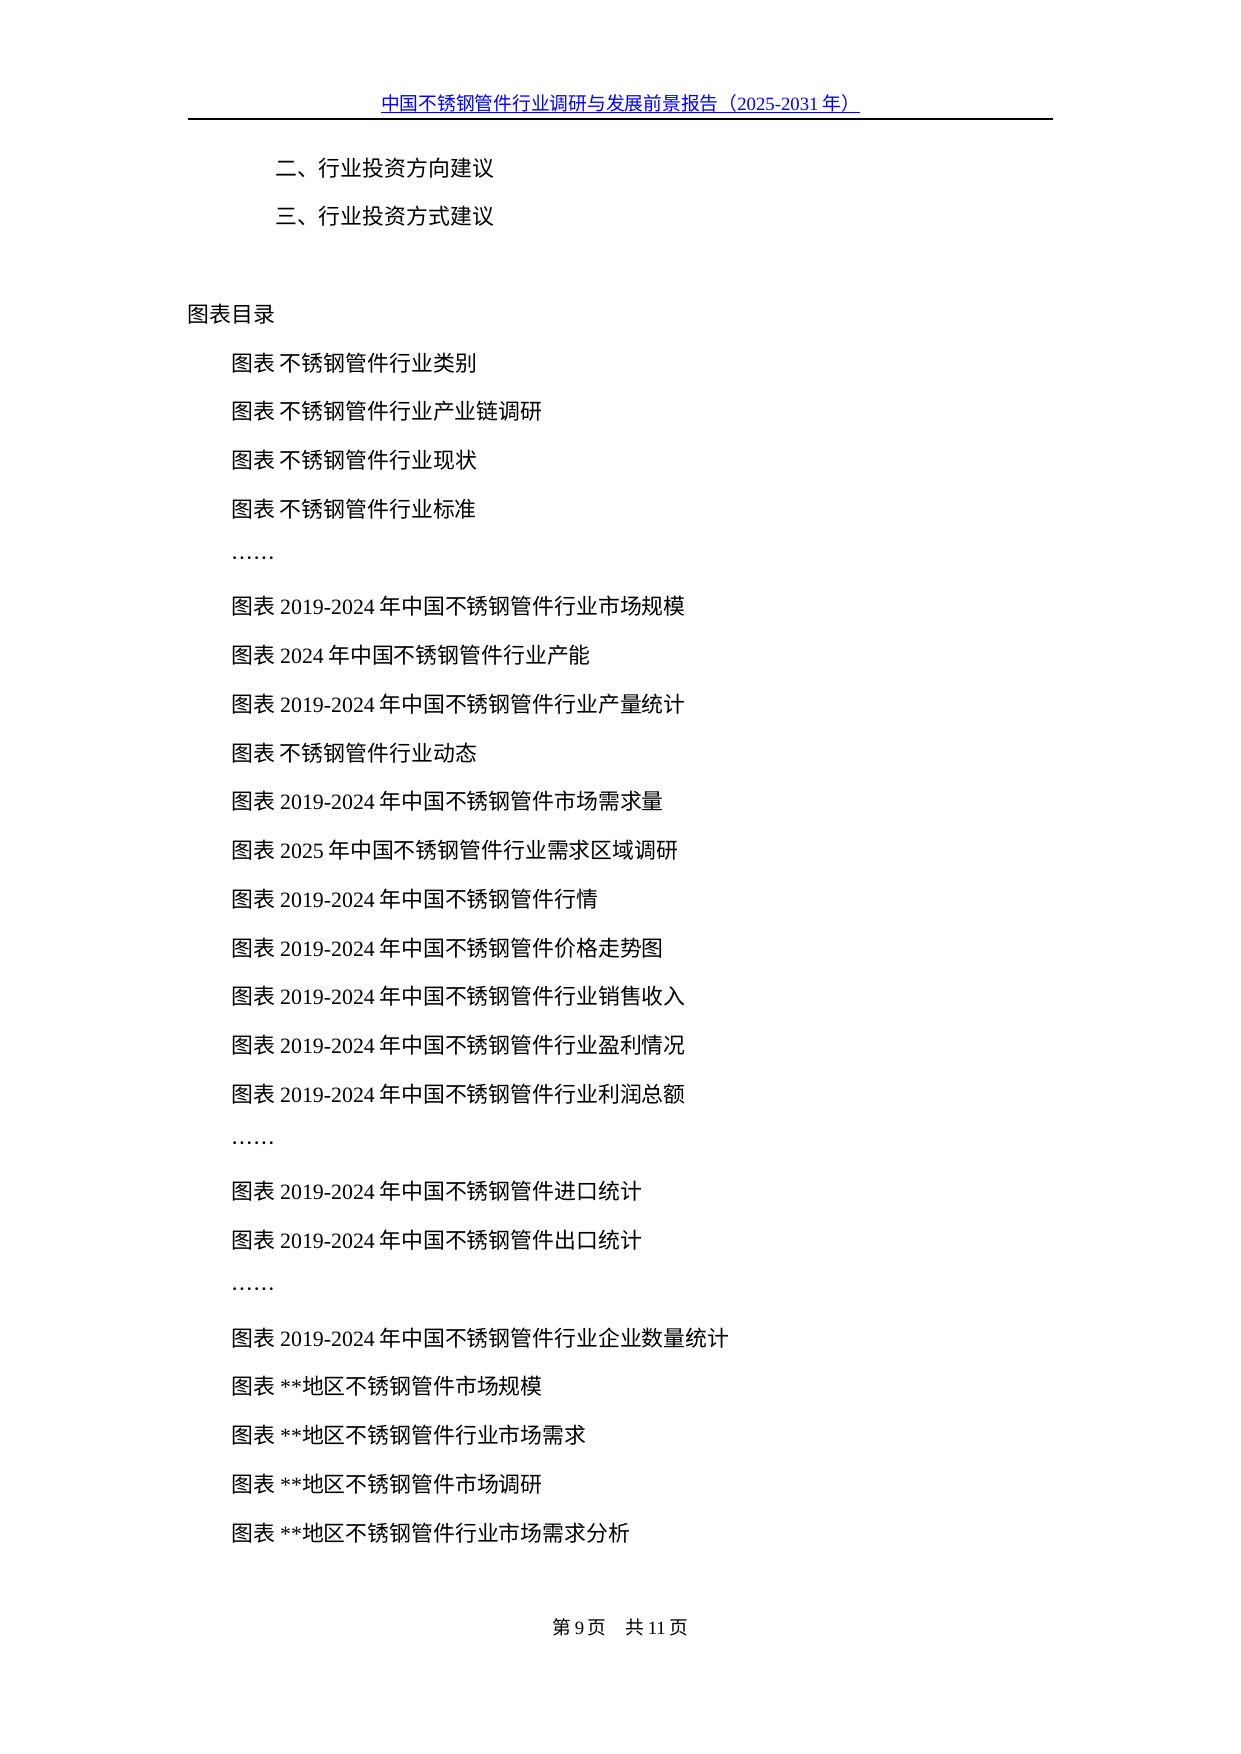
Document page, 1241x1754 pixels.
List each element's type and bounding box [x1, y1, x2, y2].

text [187, 150, 1053, 1548]
